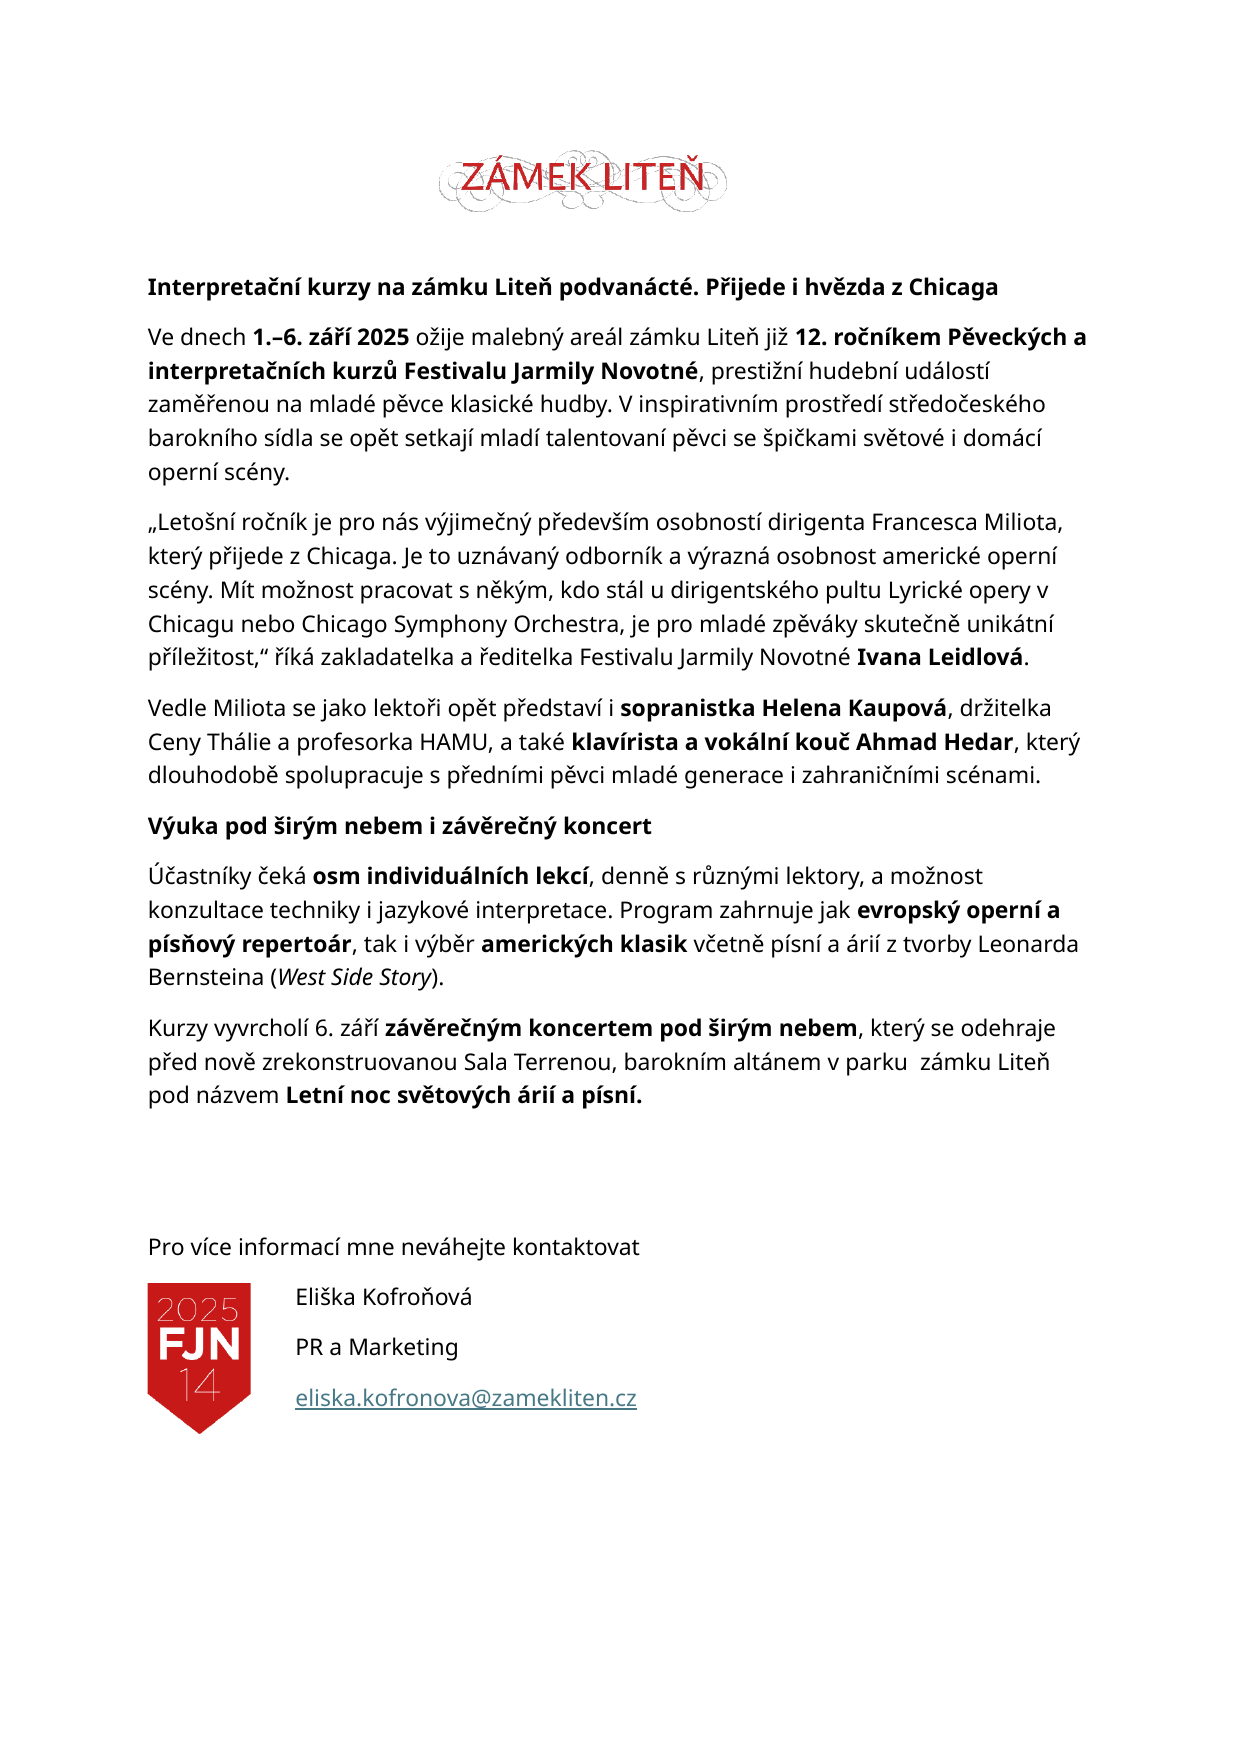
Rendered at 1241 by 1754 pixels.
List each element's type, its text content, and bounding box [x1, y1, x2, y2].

text Interpretační kurzy na zámku Liteň podvanácté. Přijede i hvězda z Chicaga [148, 271, 1093, 302]
text Účastníky čeká osm individuálních lekcí, denně s různými lektory, a možnost konzultace techniky i jazykové interpretace. Program zahrnuje jak evropský operní a písňový repertoár, tak i výběr amerických klasik včetně písní a árií z tvorby Leonarda Bernsteina (West Side Story). [148, 860, 1093, 993]
text Výuka pod širým nebem i závěrečný koncert [148, 810, 1093, 841]
text „Letošní ročník je pro nás výjimečný především osobností dirigenta Francesca Miliota, který přijede z Chicaga. Je to uznávaný odborník a výrazná osobnost americké operní scény. Mít možnost pracovat s někým, kdo stál u dirigentského pultu Lyrické opery v Chicagu nebo Chicago Symphony Orchestra, je pro mladé zpěváky skutečně unikátní příležitost,“ říká zakladatelka a ředitelka Festivalu Jarmily Novotné Ivana Leidlová. [148, 506, 1093, 673]
text Pro více informací mne neváhejte kontaktovat [148, 1231, 1093, 1262]
text PR a Marketing [251, 1331, 1093, 1363]
picture [147, 1283, 251, 1434]
picture [433, 147, 731, 218]
text eliska.kofronova@zamekliten.cz [251, 1382, 1093, 1413]
text Eliška Kofroňová [221, 1281, 1093, 1312]
text Kurzy vyvrcholí 6. září závěrečným koncertem pod širým nebem, který se odehraje před nově zrekonstruovanou Sala Terrenou, barokním altánem v parku zámku Liteň pod názvem Letní noc světových árií a písní. [148, 1012, 1093, 1111]
text Vedle Miliota se jako lektoři opět představí i sopranistka Helena Kaupová, držitelka Ceny Thálie a profesorka HAMU, a také klavírista a vokální kouč Ahmad Hedar, který dlouhodobě spolupracuje s předními pěvci mladé generace i zahraničními scénami. [148, 692, 1093, 791]
text Ve dnech 1.–6. září 2025 ožije malebný areál zámku Liteň již 12. ročníkem Pěveckých a interpretačních kurzů Festivalu Jarmily Novotné, prestižní hudební událostí zaměřenou na mladé pěvce klasické hudby. V inspirativním prostředí středočeského barokního sídla se opět setkají mladí talentovaní pěvci se špičkami světové i domácí operní scény. [148, 321, 1093, 487]
